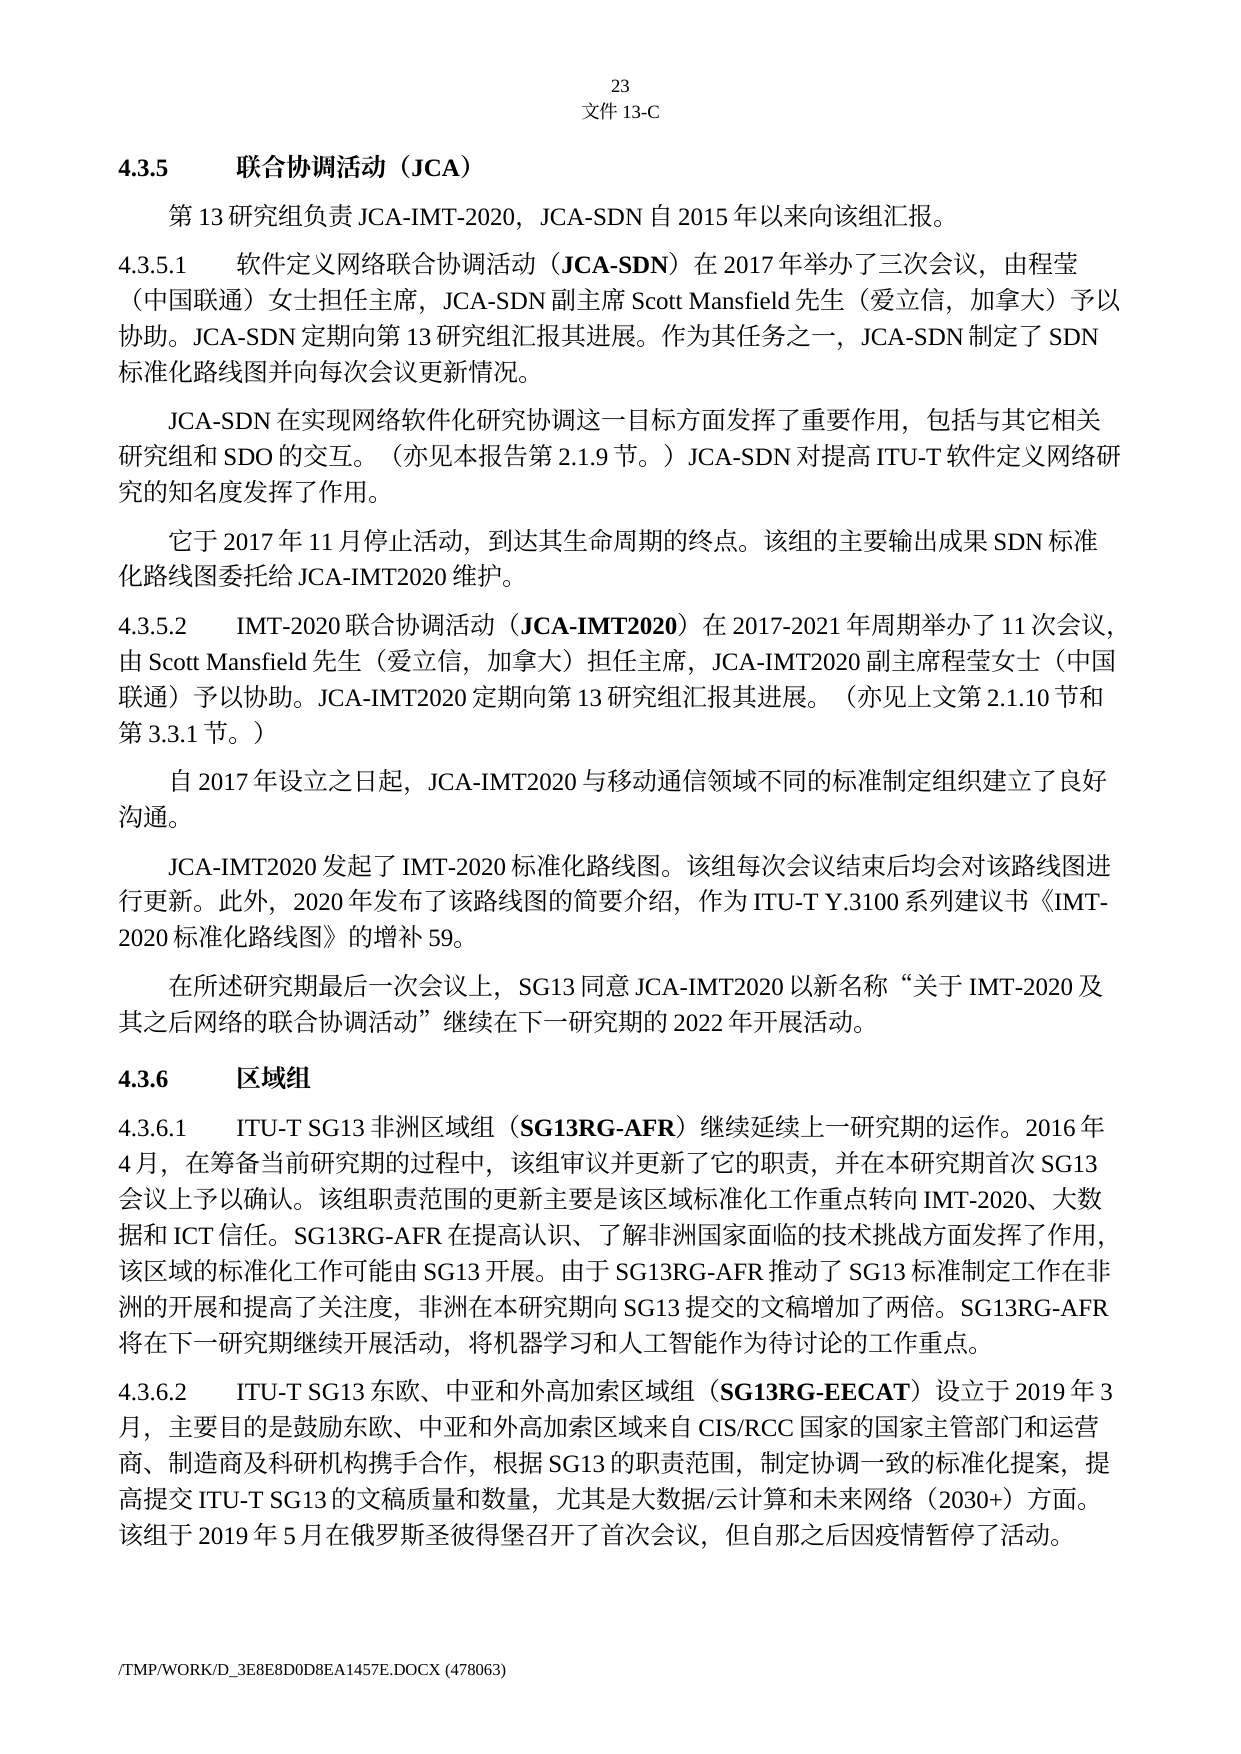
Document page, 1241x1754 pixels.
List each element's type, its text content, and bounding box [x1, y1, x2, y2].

text 第13研究组负责JCA-IMT-2020，JCA-SDN自2015年以来向该组汇报。 [118, 196, 1122, 232]
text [118, 1372, 1122, 1551]
subtitle 4.3.6 区域组 [118, 1059, 1122, 1095]
subtitle 4.3.5 联合协调活动（JCA） [118, 148, 1122, 184]
text JCA-IMT2020发起了IMT-2020标准化路线图。该组每次会议结束后均会对该路线图进行更新。此外，2020年发布了该路线图的简要介绍，作为ITU-T Y.3100系列建议书《IMT-2020标准化路线图》的增补59。 [118, 846, 1122, 954]
text 在所述研究期最后一次会议上，SG13同意JCA-IMT2020以新名称“关于IMT-2020及其之后网络的联合协调活动”继续在下一研究期的2022年开展活动。 [118, 966, 1122, 1038]
text 自2017年设立之日起，JCA-IMT2020与移动通信领域不同的标准制定组织建立了良好沟通。 [118, 762, 1122, 834]
text 4.3.5.2 IMT-2020联合协调活动（JCA-IMT2020）在2017-2021年周期举办了11次会议，由Scott Mansfield先生（爱立信，加拿大）担任主席，JCA-IMT2020副主席程莹女士（中国联通）予以协助。JCA-IMT2020定期向第13研究组汇报其进展。（亦见上文第2.1.10节和第3.3.1节。） [118, 606, 1122, 749]
text JCA-SDN在实现网络软件化研究协调这一目标方面发挥了重要作用，包括与其它相关研究组和SDO的交互。（亦见本报告第2.1.9节。）JCA-SDN对提高ITU-T软件定义网络研究的知名度发挥了作用。 [118, 401, 1122, 509]
text 它于2017年11月停止活动，到达其生命周期的终点。该组的主要输出成果SDN标准化路线图委托给JCA-IMT2020维护。 [118, 521, 1122, 593]
text 4.3.6.1 ITU-T SG13非洲区域组（SG13RG-AFR）继续延续上一研究期的运作。2016年4月，在筹备当前研究期的过程中，该组审议并更新了它的职责，并在本研究期首次SG13会议上予以确认。该组职责范围的更新主要是该区域标准化工作重点转向IMT-2020、大数据和ICT信任。SG13RG-AFR在提高认识、了解非洲国家面临的技术挑战方面发挥了作用，该区域的标准化工作可能由SG13开展。由于SG13RG-AFR推动了SG13标准制定工作在非洲的开展和提高了关注度，非洲在本研究期向SG13提交的文稿增加了两倍。SG13RG-AFR将在下一研究期继续开展活动，将机器学习和人工智能作为待讨论的工作重点。 [118, 1108, 1122, 1359]
text 4.3.5.1 软件定义网络联合协调活动（JCA-SDN）在2017年举办了三次会议，由程莹（中国联通）女士担任主席，JCA-SDN副主席Scott Mansfield先生（爱立信，加拿大）予以协助。JCA-SDN定期向第13研究组汇报其进展。作为其任务之一，JCA-SDN制定了SDN标准化路线图并向每次会议更新情况。 [118, 244, 1122, 388]
